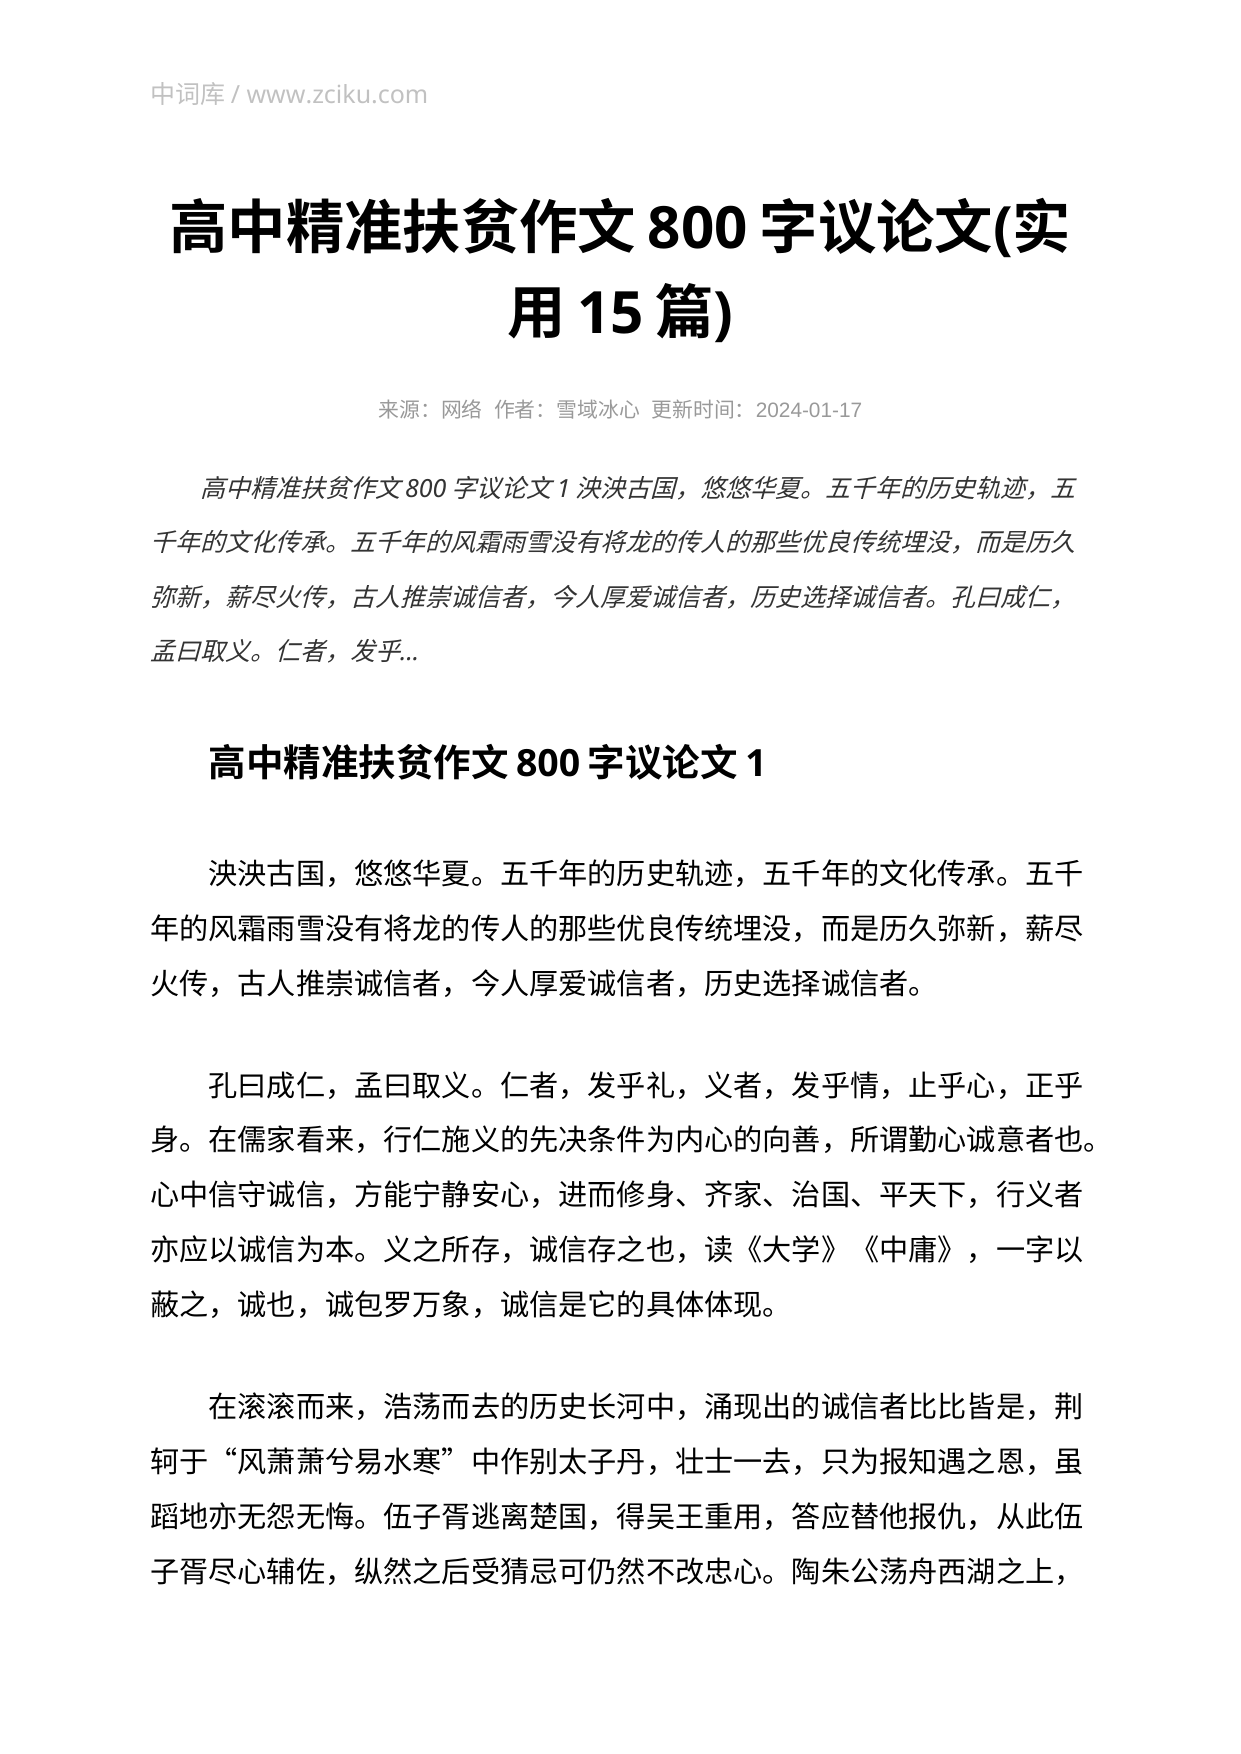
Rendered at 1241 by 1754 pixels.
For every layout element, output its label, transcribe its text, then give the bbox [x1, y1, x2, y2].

text 来源：网络 作者：雪域冰心 更新时间：2024-01-17 [150, 398, 1090, 422]
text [150, 1383, 1090, 1590]
text 高中精准扶贫作文800字议论文1泱泱古国，悠悠华夏。五千年的历史轨迹，五千年的文化传承。五千年的风霜雨雪没有将龙的传人的那些优良传统埋没，而是历久弥新，薪尽火传，古人推崇诚信者，今人厚爱诚信者，历史选择诚信者。孔曰成仁，孟曰取义。仁者，发乎... [150, 468, 1090, 668]
text 孔曰成仁，孟曰取义。仁者，发乎礼，义者，发乎情，止乎心，正乎身。在儒家看来，行仁施义的先决条件为内心的向善，所谓勤心诚意者也。心中信守诚信，方能宁静安心，进而修身、齐家、治国、平天下，行义者亦应以诚信为本。义之所存，诚信存之也，读《大学》《中庸》，一字以蔽之，诚也，诚包罗万象，诚信是它的具体体现。 [150, 1062, 1090, 1324]
text 泱泱古国，悠悠华夏。五千年的历史轨迹，五千年的文化传承。五千年的风霜雨雪没有将龙的传人的那些优良传统埋没，而是历久弥新，薪尽火传，古人推崇诚信者，今人厚爱诚信者，历史选择诚信者。 [150, 851, 1090, 1003]
subtitle 高中精准扶贫作文800字议论文(实用15篇) [150, 181, 1090, 351]
text 高中精准扶贫作文800字议论文1 [150, 733, 1090, 787]
